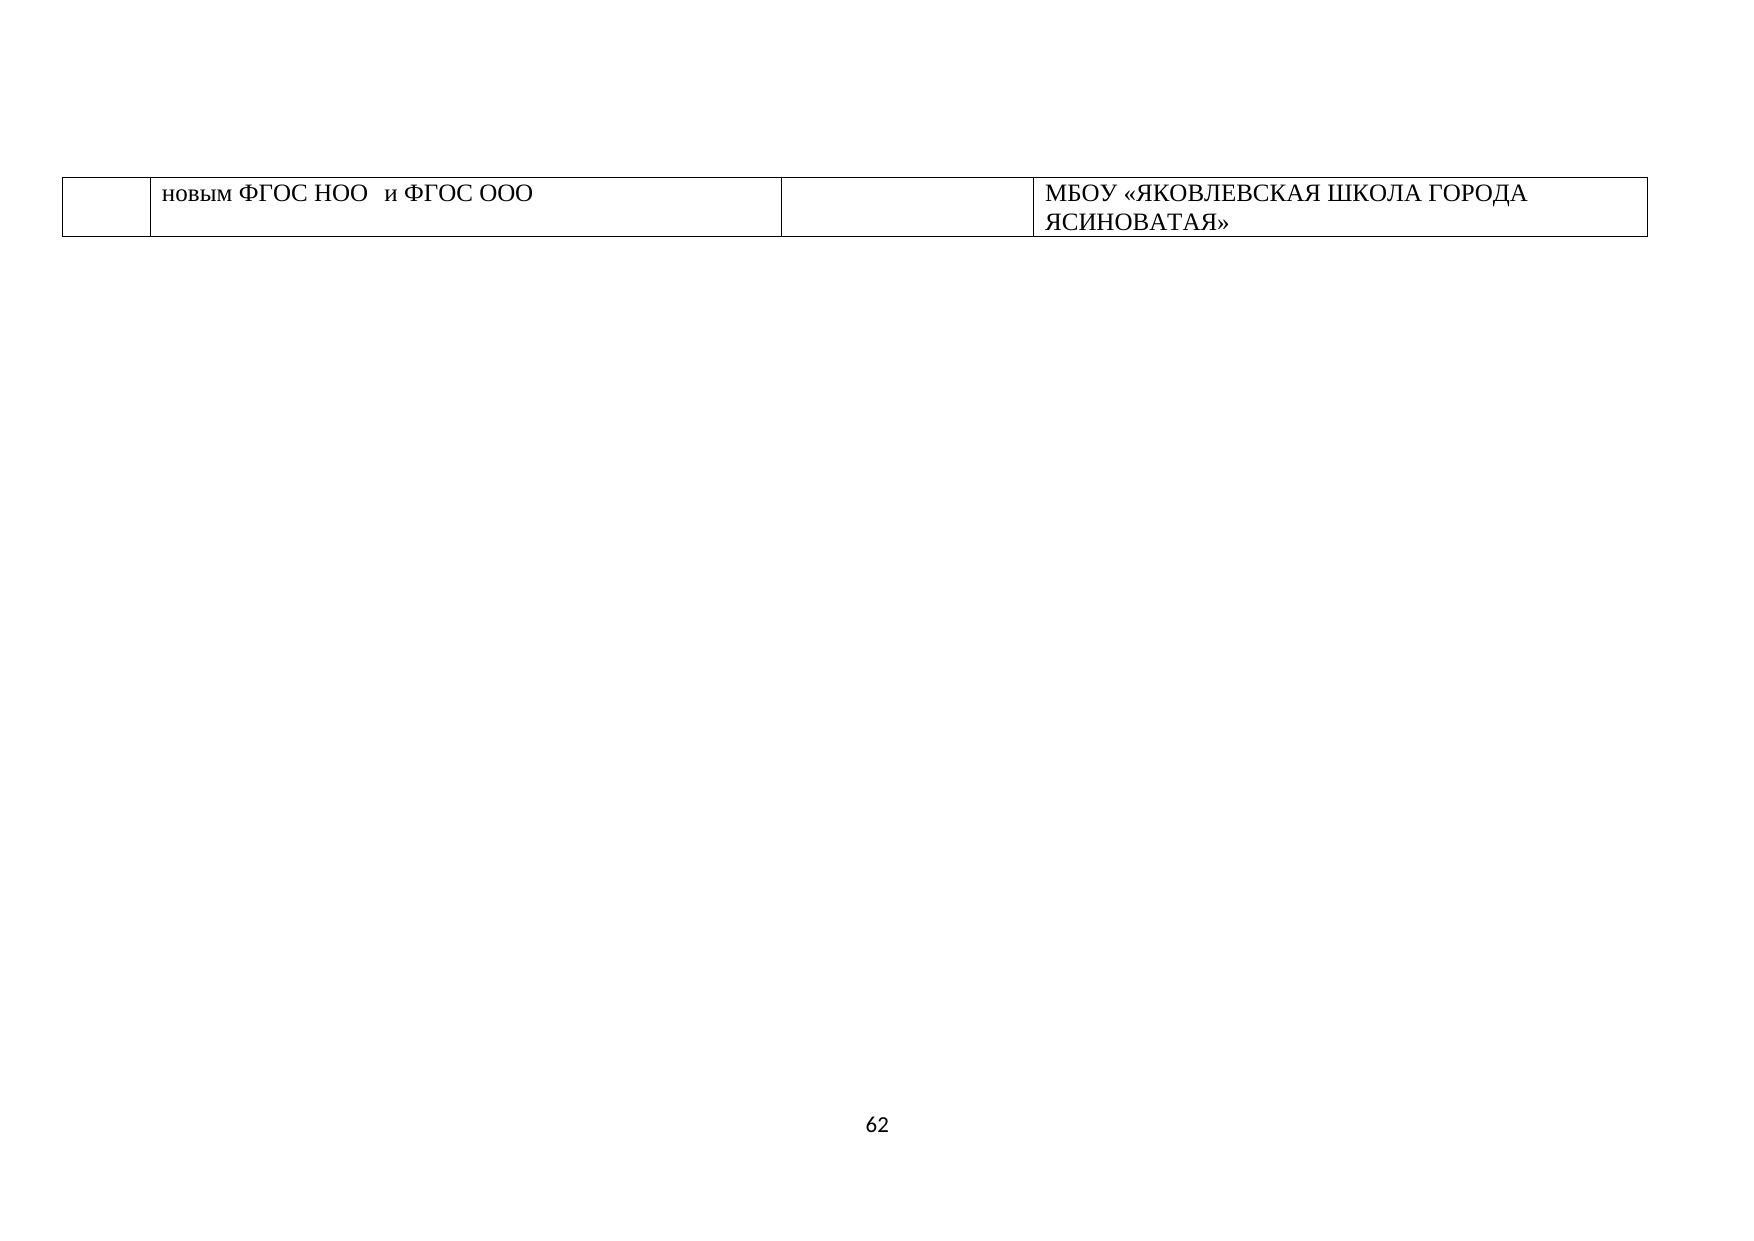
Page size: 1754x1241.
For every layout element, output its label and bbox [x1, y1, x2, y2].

table_cell [63, 178, 150, 236]
table_cell [782, 178, 1033, 236]
table_cell [151, 178, 781, 236]
table_cell [1034, 178, 1647, 236]
